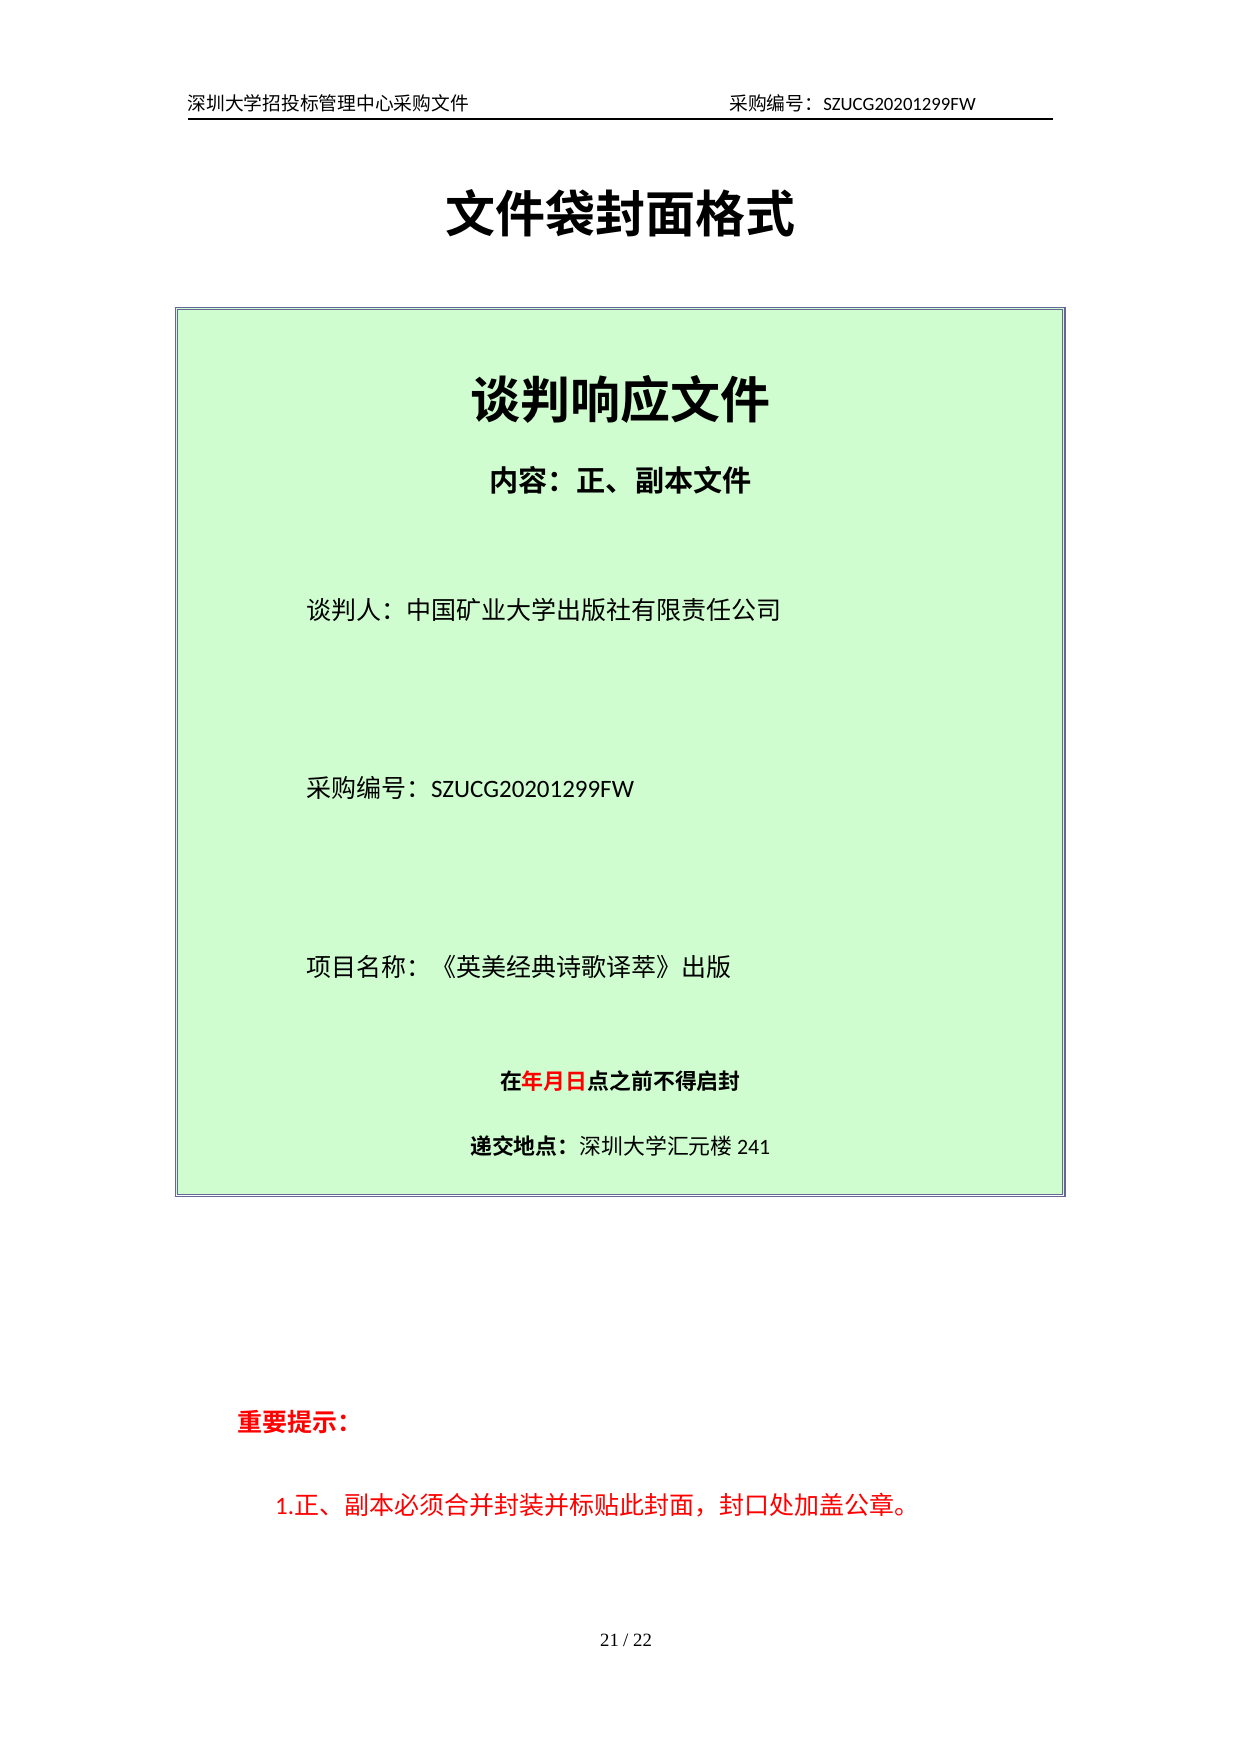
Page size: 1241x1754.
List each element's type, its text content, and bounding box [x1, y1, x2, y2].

text 文件袋封面格式 [187, 162, 1053, 259]
text 重要提示： [187, 1388, 1053, 1453]
text 1.正、副本必须合并封装并标贴此封面，封口处加盖公章。 [275, 1471, 1053, 1536]
table_header 谈判响应文件 内容：正、副本文件 谈判人：中国矿业大学出版社有限责任公司 采购编号：SZUCG20201299FW 项目名称：《英美经典诗歌译萃》出版 在年月日点之前不得启封 递交地点：深圳大学汇元楼241 [178, 310, 1062, 1194]
